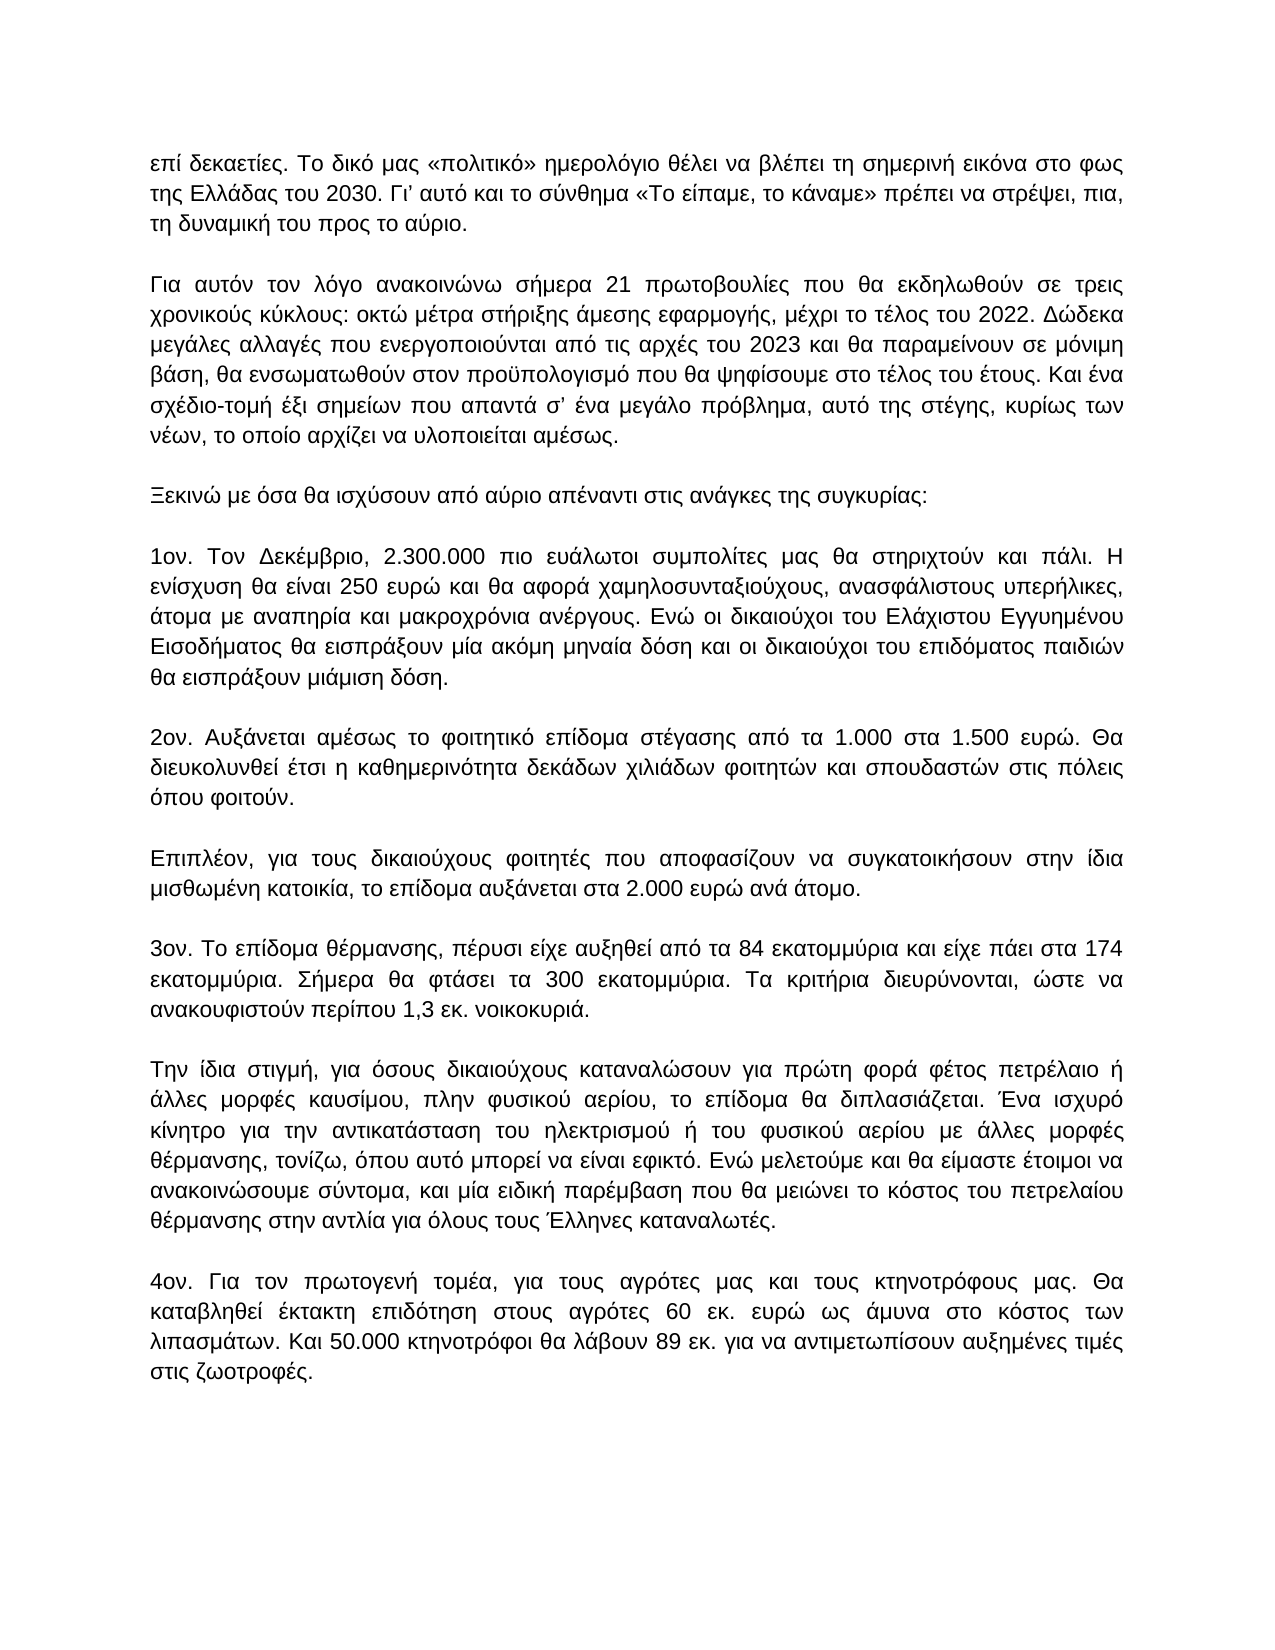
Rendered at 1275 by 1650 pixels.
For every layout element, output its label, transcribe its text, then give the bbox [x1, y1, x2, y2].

text 4ον. Για τον πρωτογενή τομέα, για τους αγρότες μας και τους κτηνοτρόφους μας. Θα καταβληθεί έκτακτη επιδότηση στους αγρότες 60 εκ. ευρώ ως άμυνα στο κόστος των λιπασμάτων. Και 50.000 κτηνοτρόφοι θα λάβουν 89 εκ. για να αντιμετωπίσουν αυξημένες τιμές στις ζωοτροφές. [150, 1268, 1125, 1385]
text 2ον. Αυξάνεται αμέσως το φοιτητικό επίδομα στέγασης από τα 1.000 στα 1.500 ευρώ. Θα διευκολυνθεί έτσι η καθημερινότητα δεκάδων χιλιάδων φοιτητών και σπουδαστών στις πόλεις όπου φοιτούν. [150, 724, 1125, 811]
text Επιπλέον, για τους δικαιούχους φοιτητές που αποφασίζουν να συγκατοικήσουν στην ίδια μισθωμένη κατοικία, το επίδομα αυξάνεται στα 2.000 ευρώ ανά άτομο. [150, 845, 1125, 901]
text 3ον. Το επίδομα θέρμανσης, πέρυσι είχε αυξηθεί από τα 84 εκατομμύρια και είχε πάει στα 174 εκατομμύρια. Σήμερα θα φτάσει τα 300 εκατομμύρια. Τα κριτήρια διευρύνονται, ώστε να ανακουφιστούν περίπου 1,3 εκ. νοικοκυριά. [150, 935, 1125, 1022]
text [150, 150, 1125, 237]
text 1ον. Τον Δεκέμβριο, 2.300.000 πιο ευάλωτοι συμπολίτες μας θα στηριχτούν και πάλι. Η ενίσχυση θα είναι 250 ευρώ και θα αφορά χαμηλοσυνταξιούχους, ανασφάλιστους υπερήλικες, άτομα με αναπηρία και μακροχρόνια ανέργους. Ενώ οι δικαιούχοι του Ελάχιστου Εγγυημένου Εισοδήματος θα εισπράξουν μία ακόμη μηναία δόση και οι δικαιούχοι του επιδόματος παιδιών θα εισπράξουν μιάμιση δόση. [150, 543, 1125, 690]
text Την ίδια στιγμή, για όσους δικαιούχους καταναλώσουν για πρώτη φορά φέτος πετρέλαιο ή άλλες μορφές καυσίμου, πλην φυσικού αερίου, το επίδομα θα διπλασιάζεται. Ένα ισχυρό κίνητρο για την αντικατάσταση του ηλεκτρισμού ή του φυσικού αερίου με άλλες μορφές θέρμανσης, τονίζω, όπου αυτό μπορεί να είναι εφικτό. Ενώ μελετούμε και θα είμαστε έτοιμοι να ανακοινώσουμε σύντομα, και μία ειδική παρέμβαση που θα μειώνει το κόστος του πετρελαίου θέρμανσης στην αντλία για όλους τους Έλληνες καταναλωτές. [150, 1056, 1125, 1234]
text Για αυτόν τον λόγο ανακοινώνω σήμερα 21 πρωτοβουλίες που θα εκδηλωθούν σε τρεις χρονικούς κύκλους: οκτώ μέτρα στήριξης άμεσης εφαρμογής, μέχρι το τέλος του 2022. Δώδεκα μεγάλες αλλαγές που ενεργοποιούνται από τις αρχές του 2023 και θα παραμείνουν σε μόνιμη βάση, θα ενσωματωθούν στον προϋπολογισμό που θα ψηφίσουμε στο τέλος του έτους. Και ένα σχέδιο-τομή έξι σημείων που απαντά σ’ ένα μεγάλο πρόβλημα, αυτό της στέγης, κυρίως των νέων, το οποίο αρχίζει να υλοποιείται αμέσως. [150, 271, 1125, 448]
text Ξεκινώ με όσα θα ισχύσουν από αύριο απέναντι στις ανάγκες της συγκυρίας: [150, 482, 1125, 509]
